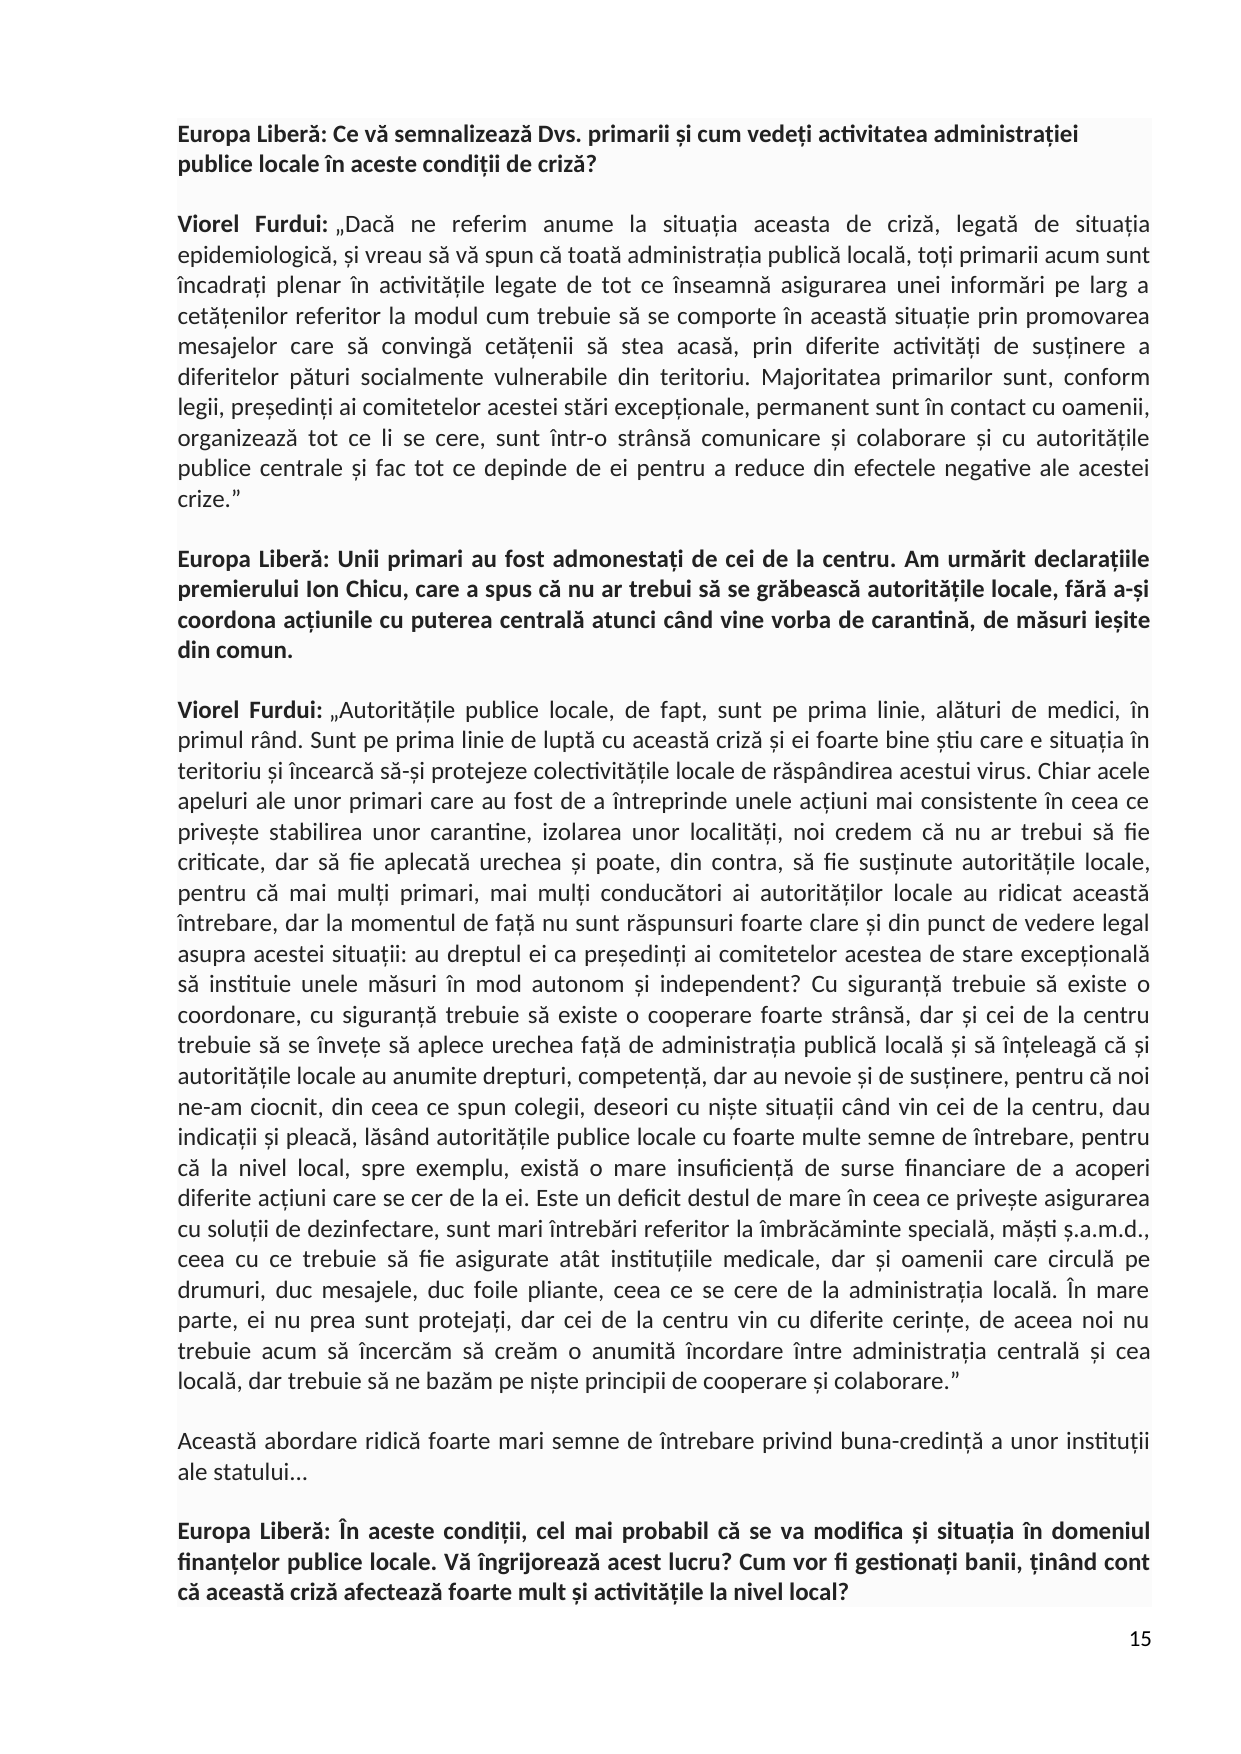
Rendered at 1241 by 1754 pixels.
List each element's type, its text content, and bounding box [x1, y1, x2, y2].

text Europa Liberă: În aceste condiții, cel mai probabil că se va modifica și situația în domeniul finanțelor publice locale. Vă îngrijorează acest lucru? Cum vor fi gestionați banii, ținând cont că această criză afectează foarte mult și activitățile la nivel local? [177, 1515, 1152, 1607]
text Această abordare ridică foarte mari semne de întrebare privind buna-credință a unor instituții ale statului... [177, 1425, 1152, 1486]
text Europa Liberă: Ce vă semnalizează Dvs. primarii și cum vedeți activitatea administrației publice locale în aceste condiții de criză? [177, 118, 1152, 179]
text Viorel Furdui: „Dacă ne referim anume la situația aceasta de criză, legată de situația epidemiologică, și vreau să vă spun că toată administrația publică locală, toți primarii acum sunt încadrați plenar în activitățile legate de tot ce înseamnă asigurarea unei informări pe larg a cetățenilor referitor la modul cum trebuie să se comporte în această situație prin promovarea mesajelor care să convingă cetățenii să stea acasă, prin diferite activități de susținere a diferitelor pături socialmente vulnerabile din teritoriu. Majoritatea primarilor sunt, conform legii, președinți ai comitetelor acestei stări excepționale, permanent sunt în contact cu oamenii, organizează tot ce li se cere, sunt într-o strânsă comunicare și colaborare și cu autoritățile publice centrale și fac tot ce depinde de ei pentru a reduce din efectele negative ale acestei crize.” [177, 208, 1152, 513]
text Viorel Furdui: „Autoritățile publice locale, de fapt, sunt pe prima linie, alături de medici, în primul rând. Sunt pe prima linie de luptă cu această criză și ei foarte bine știu care e situația în teritoriu și încearcă să-și protejeze colectivitățile locale de răspândirea acestui virus. Chiar acele apeluri ale unor primari care au fost de a întreprinde unele acțiuni mai consistente în ceea ce privește stabilirea unor carantine, izolarea unor localități, noi credem că nu ar trebui să fie criticate, dar să fie aplecată urechea și poate, din contra, să fie susținute autoritățile locale, pentru că mai mulți primari, mai mulți conducători ai autorităților locale au ridicat această întrebare, dar la momentul de față nu sunt răspunsuri foarte clare și din punct de vedere legal asupra acestei situații: au dreptul ei ca președinți ai comitetelor acestea de stare excepțională să instituie unele măsuri în mod autonom și independent? Cu siguranță trebuie să existe o coordonare, cu siguranță trebuie să existe o cooperare foarte strânsă, dar și cei de la centru trebuie să se învețe să aplece urechea față de administrația publică locală și să înțeleagă că și autoritățile locale au anumite drepturi, competență, dar au nevoie și de susținere, pentru că noi ne-am ciocnit, din ceea ce spun colegii, deseori cu niște situații când vin cei de la centru, dau indicații și pleacă, lăsând autoritățile publice locale cu foarte multe semne de întrebare, pentru că la nivel local, spre exemplu, există o mare insuficiență de surse financiare de a acoperi diferite acțiuni care se cer de la ei. Este un deficit destul de mare în ceea ce privește asigurarea cu soluții de dezinfectare, sunt mari întrebări referitor la îmbrăcăminte specială, măști ș.a.m.d., ceea cu ce trebuie să fie asigurate atât instituțiile medicale, dar și oamenii care circulă pe drumuri, duc mesajele, duc foile pliante, ceea ce se cere de la administrația locală. În mare parte, ei nu prea sunt protejați, dar cei de la centru vin cu diferite cerințe, de aceea noi nu trebuie acum să încercăm să creăm o anumită încordare între administrația centrală și cea locală, dar trebuie să ne bazăm pe niște principii de cooperare și colaborare.” [177, 694, 1152, 1396]
text Europa Liberă: Unii primari au fost admonestați de cei de la centru. Am urmărit declarațiile premierului Ion Chicu, care a spus că nu ar trebui să se grăbească autoritățile locale, fără a-și coordona acțiunile cu puterea centrală atunci când vine vorba de carantină, de măsuri ieșite din comun. [177, 543, 1152, 665]
